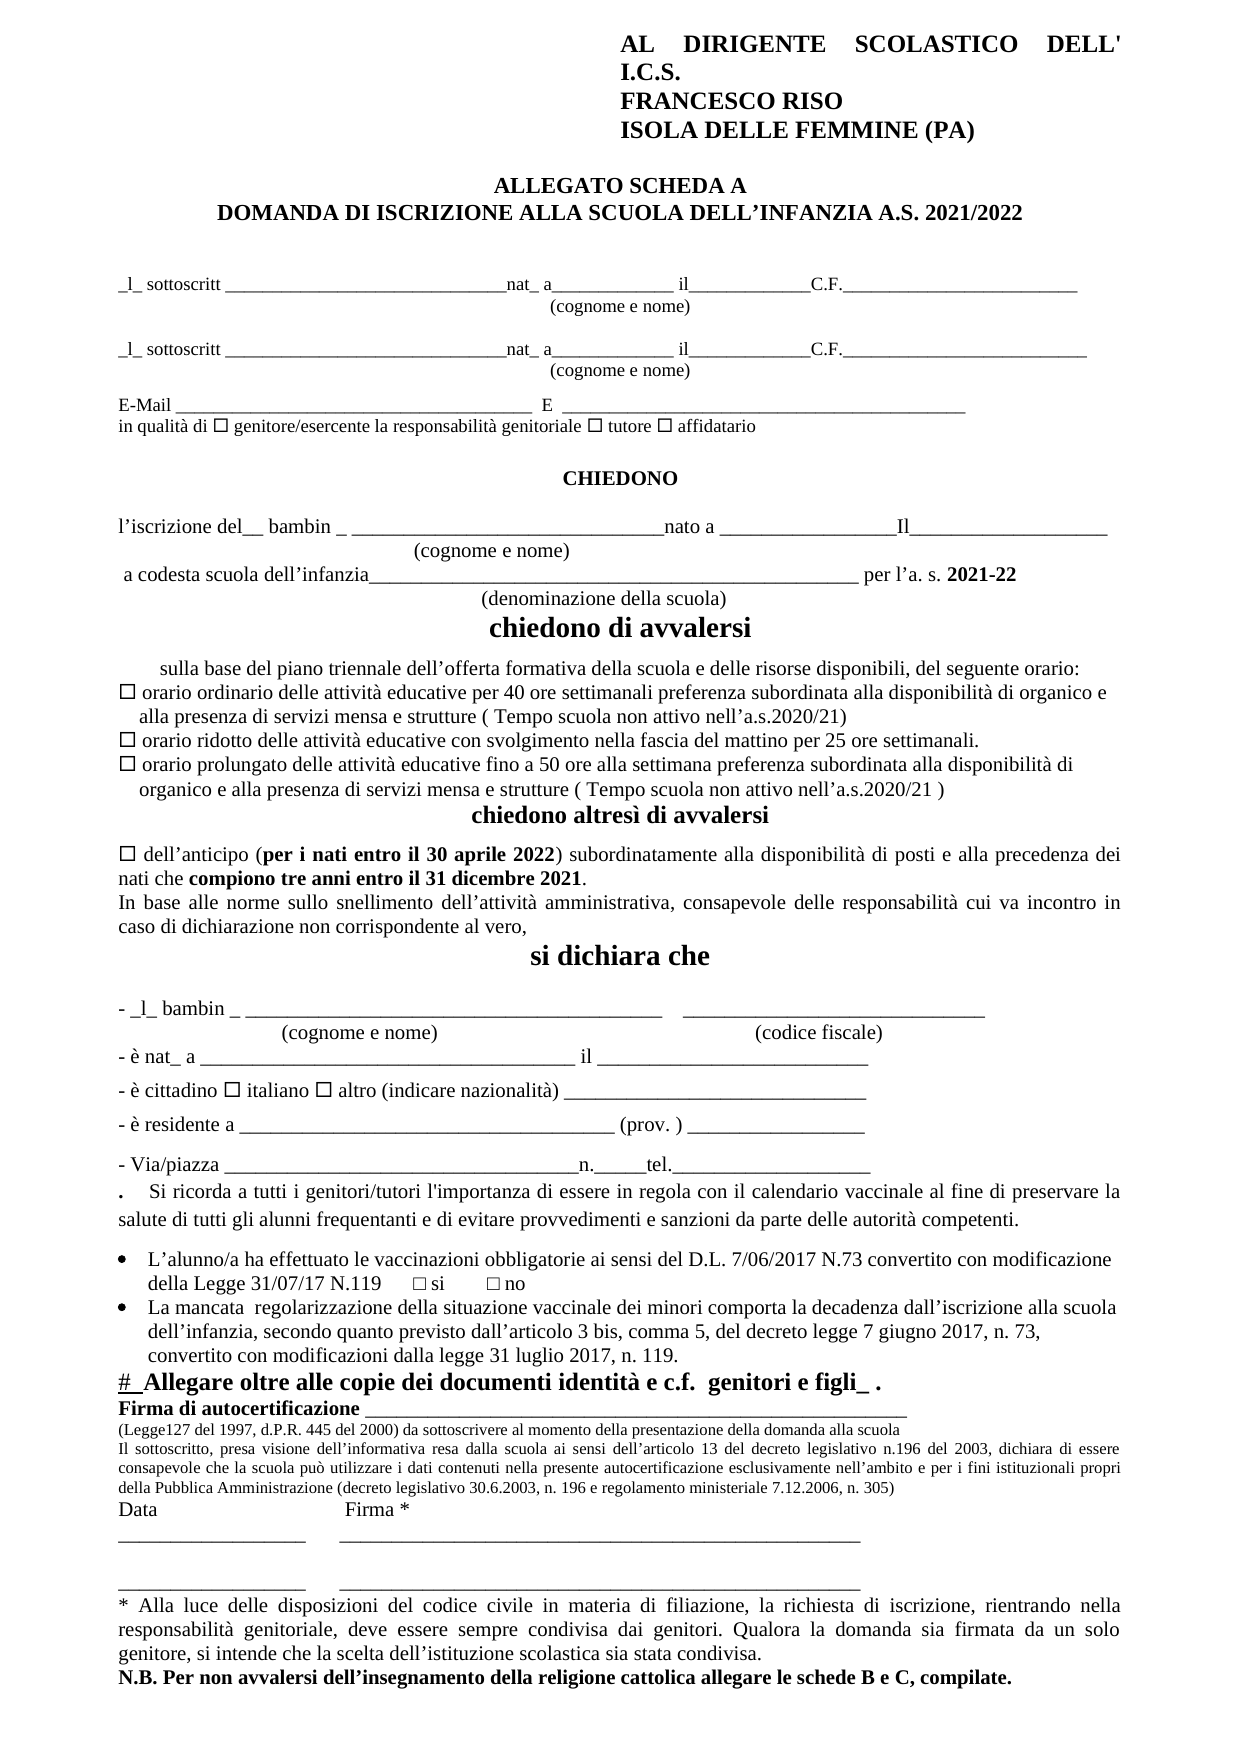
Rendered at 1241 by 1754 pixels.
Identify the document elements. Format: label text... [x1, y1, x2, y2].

list La mancata regolarizzazione della situazione vaccinale dei minori comporta la decadenza dall’iscrizione alla scuola dell’infanzia, secondo quanto previsto dall’articolo 3 bis, comma 5, del decreto legge 7 giugno 2017, n. 73, convertito con modificazioni dalla legge 31 luglio 2017, n. 119. [118, 1295, 1122, 1367]
text orario ridotto delle attività educative con svolgimento nella fascia del mattino per 25 ore settimanali. [118, 728, 1122, 752]
text ALLEGATO SCHEDA A [118, 172, 1122, 199]
text Il sottoscritto, presa visione dell’informativa resa dalla scuola ai sensi dell’articolo 13 del decreto legislativo n.196 del 2003, dichiara di essere consapevole che la scuola può utilizzare i dati contenuti nella presente autocertificazione esclusivamente nell’ambito e per i fini istituzionali propri della Pubblica Amministrazione (decreto legislativo 30.6.2003, n. 196 e regolamento ministeriale 7.12.2006, n. 305) [118, 1439, 1122, 1497]
text (cognome e nome) [340, 538, 1122, 562]
text DOMANDA DI ISCRIZIONE ALLA SCUOLA DELL’INFANZIA A.S. 2021/2022 [118, 199, 1122, 225]
text N.B. Per non avvalersi dell’insegnamento della religione cattolica allegare le schede B e C, compilate. [118, 1665, 1122, 1689]
text dell’anticipo (per i nati entro il 30 aprile 2022) subordinatamente alla disponibilità di posti e alla precedenza dei nati che compiono tre anni entro il 31 dicembre 2021. [118, 842, 1122, 890]
text organico e alla presenza di servizi mensa e strutture ( Tempo scuola non attivo nell’a.s.2020/21 ) [118, 776, 1122, 801]
text a codesta scuola dell’infanzia_______________________________________________ per l’a. s. 2021-22 [118, 562, 1122, 586]
text _l_ sottoscritt ______________________________nat_ a_____________ il_____________C.F._________________________ [118, 273, 1122, 295]
list L’alunno/a ha effettuato le vaccinazioni obbligatorie ai sensi del D.L. 7/06/2017 N.73 convertito con modificazione della Legge 31/07/17 N.119 □ si □ no [118, 1247, 1122, 1295]
text . Si ricorda a tutti i genitori/tutori l'importanza di essere in regola con il calendario vaccinale al fine di preservare la salute di tutti gli alunni frequentanti e di evitare provvedimenti e sanzioni da parte delle autorità competenti. [118, 1179, 1122, 1231]
text chiedono di avvalersi [118, 610, 1122, 644]
text (cognome e nome) (codice fiscale) [192, 1020, 1122, 1044]
text orario prolungato delle attività educative fino a 50 ore alla settimana preferenza subordinata alla disponibilità di [118, 752, 1122, 776]
text CHIEDONO [118, 466, 1122, 490]
text _l_ sottoscritt ______________________________nat_ a_____________ il_____________C.F.__________________________ [118, 338, 1122, 359]
text (Legge127 del 1997, d.P.R. 445 del 2000) da sottoscrivere al momento della presentazione della domanda alla scuola [118, 1420, 1122, 1439]
text In base alle norme sullo snellimento dell’attività amministrativa, consapevole delle responsabilità cui va incontro in caso di dichiarazione non corrispondente al vero, [118, 890, 1122, 938]
text # Allegare oltre alle copie dei documenti identità e c.f. genitori e figli_ . [118, 1367, 1122, 1396]
text orario ordinario delle attività educative per 40 ore settimanali preferenza subordinata alla disponibilità di organico e [118, 680, 1122, 704]
text Firma di autocertificazione ____________________________________________________ [118, 1396, 1122, 1420]
text alla presenza di servizi mensa e strutture ( Tempo scuola non attivo nell’a.s.2020/21) [118, 704, 1122, 728]
text - è nat_ a ____________________________________ il __________________________ [118, 1044, 1122, 1068]
text - è cittadino italiano altro (indicare nazionalità) _____________________________ [118, 1078, 1122, 1102]
text __________________ __________________________________________________ [118, 1521, 1122, 1545]
text - _l_ bambin _ ________________________________________ _____________________________ [118, 996, 1122, 1020]
text (denominazione della scuola) [413, 586, 1122, 610]
text l’iscrizione del__ bambin _ ______________________________nato a _________________Il___________________ [118, 514, 1122, 538]
text E-Mail ______________________________________ E ___________________________________________ [118, 393, 1122, 415]
text - è residente a ____________________________________ (prov. ) _________________ [118, 1111, 1122, 1136]
text (cognome e nome) [118, 359, 1122, 381]
text __________________ __________________________________________________ [118, 1569, 1122, 1593]
text sulla base del piano triennale dell’offerta formativa della scuola e delle risorse disponibili, del seguente orario: [118, 656, 1122, 680]
text in qualità di genitore/esercente la responsabilità genitoriale tutore affidatario [118, 415, 1122, 437]
text * Alla luce delle disposizioni del codice civile in materia di filiazione, la richiesta di iscrizione, rientrando nella responsabilità genitoriale, deve essere sempre condivisa dai genitori. Qualora la domanda sia firmata da un solo genitore, si intende che la scelta dell’istituzione scolastica sia stata condivisa. [118, 1593, 1122, 1665]
text (cognome e nome) [118, 295, 1122, 316]
text Data Firma * [118, 1497, 1122, 1521]
text chiedono altresì di avvalersi [118, 801, 1122, 829]
text si dichiara che [118, 938, 1122, 972]
text - Via/piazza __________________________________n._____tel.___________________ [118, 1152, 1122, 1176]
